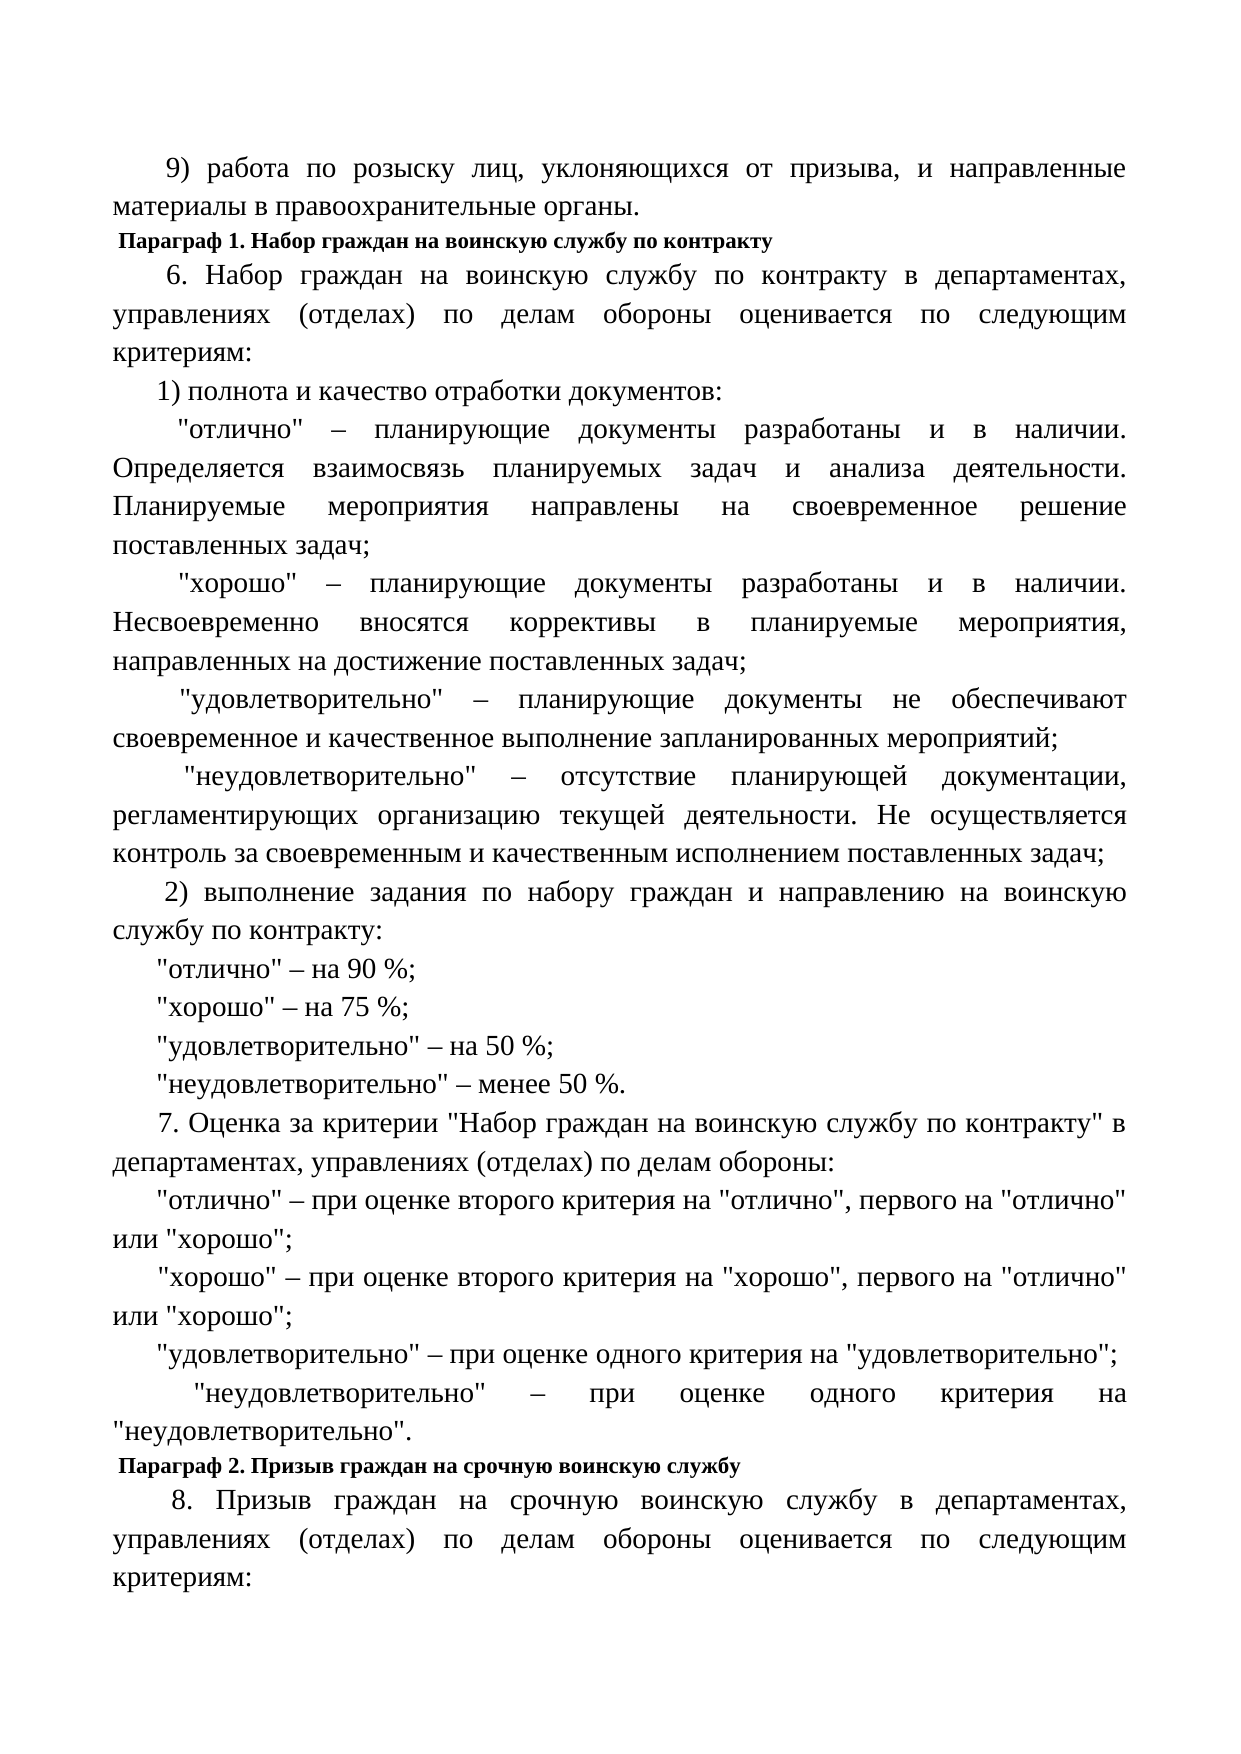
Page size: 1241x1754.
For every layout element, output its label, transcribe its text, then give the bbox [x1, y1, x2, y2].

text "неудовлетворительно" – при оценке одного критерия на "неудовлетворительно". [112, 1375, 1128, 1447]
text Параграф 2. Призыв граждан на срочную воинскую службу [112, 1452, 1128, 1478]
text "хорошо" – на 75 %; [112, 989, 1128, 1023]
text 2) выполнение задания по набору граждан и направлению на воинскую службу по контракту: [112, 874, 1128, 946]
text "удовлетворительно" – при оценке одного критерия на "удовлетворительно"; [112, 1336, 1128, 1370]
text 8. Призыв граждан на срочную воинскую службу в департаментах, управлениях (отделах) по делам обороны оценивается по следующим критериям: [112, 1482, 1128, 1593]
text "хорошо" – при оценке второго критерия на "хорошо", первого на "отлично" или "хорошо"; [112, 1259, 1128, 1331]
text "неудовлетворительно" – отсутствие планирующей документации, регламентирующих организацию текущей деятельности. Не осуществляется контроль за своевременным и качественным исполнением поставленных задач; [112, 758, 1128, 869]
text "неудовлетворительно" – менее 50 %. [112, 1067, 1128, 1100]
text 9) работа по розыску лиц, уклоняющихся от призыва, и направленные материалы в правоохранительные органы. [112, 150, 1128, 222]
text "удовлетворительно" – на 50 %; [112, 1028, 1128, 1062]
text "хорошо" – планирующие документы разработаны и в наличии. Несвоевременно вносятся коррективы в планируемые мероприятия, направленных на достижение поставленных задач; [112, 566, 1128, 676]
text "удовлетворительно" – планирующие документы не обеспечивают своевременное и качественное выполнение запланированных мероприятий; [112, 681, 1128, 753]
text Параграф 1. Набор граждан на воинскую службу по контракту [112, 227, 1128, 253]
text 6. Набор граждан на воинскую службу по контракту в департаментах, управлениях (отделах) по делам обороны оценивается по следующим критериям: [112, 257, 1128, 368]
text "отлично" – планирующие документы разработаны и в наличии. Определяется взаимосвязь планируемых задач и анализа деятельности. Планируемые мероприятия направлены на своевременное решение поставленных задач; [112, 411, 1128, 561]
text 1) полнота и качество отработки документов: [112, 373, 1128, 406]
text "отлично" – на 90 %; [112, 951, 1128, 984]
text 7. Оценка за критерии "Набор граждан на воинскую службу по контракту" в департаментах, управлениях (отделах) по делам обороны: [112, 1105, 1128, 1177]
text "отлично" – при оценке второго критерия на "отлично", первого на "отлично" или "хорошо"; [112, 1182, 1128, 1254]
